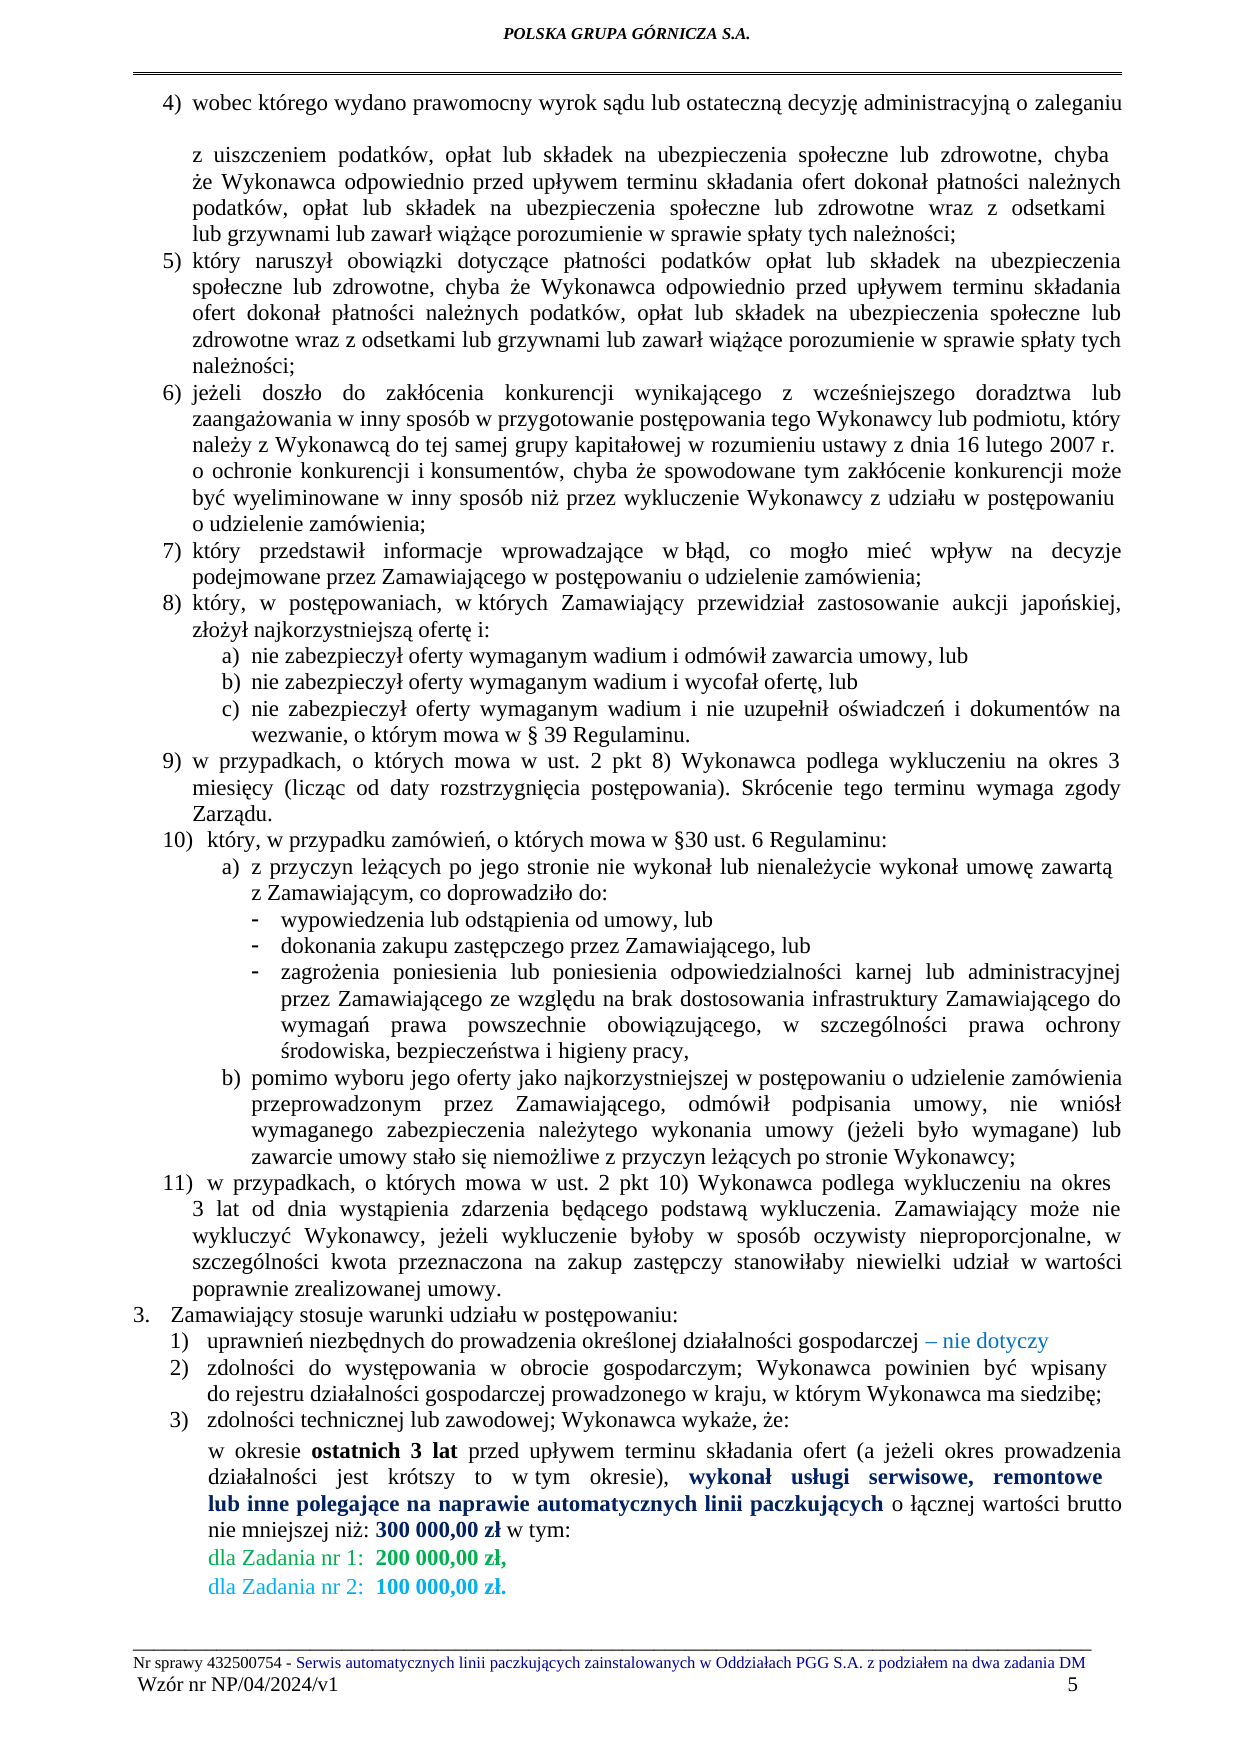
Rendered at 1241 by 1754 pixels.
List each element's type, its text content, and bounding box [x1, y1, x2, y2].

list pomimo wyboru jego oferty jako najkorzystniejszej w postępowaniu o udzielenie zamówienia przeprowadzonym przez Zamawiającego, odmówił podpisania umowy, nie wniósł wymaganego zabezpieczenia należytego wykonania umowy (jeżeli było wymagane) lub zawarcie umowy stało się niemożliwe z przyczyn leżących po stronie Wykonawcy; [222, 1064, 1122, 1169]
list w przypadkach, o których mowa w ust. 2 pkt 8) Wykonawca podlega wykluczeniu na okres 3 miesięcy (licząc od daty rozstrzygnięcia postępowania). Skrócenie tego terminu wymaga zgody Zarządu. [162, 747, 1122, 827]
text dla Zadania nr 1: 200 000,00 zł, [208, 1544, 1122, 1571]
list w przypadkach, o których mowa w ust. 2 pkt 10) Wykonawca podlega wykluczeniu na okres 3 lat od dnia wystąpienia zdarzenia będącego podstawą wykluczenia. Zamawiający może nie wykluczyć Wykonawcy, jeżeli wykluczenie byłoby w sposób oczywisty nieproporcjonalne, w szczególności kwota przeznaczona na zakup zastępczy stanowiłaby niewielki udział w wartości poprawnie zrealizowanej umowy. [162, 1169, 1122, 1301]
list nie zabezpieczył oferty wymaganym wadium i nie uzupełnił oświadczeń i dokumentów na wezwanie, o którym mowa w § 39 Regulaminu. [222, 695, 1122, 747]
list zdolności do występowania w obrocie gospodarczym; Wykonawca powinien być wpisany do rejestru działalności gospodarczej prowadzonego w kraju, w którym Wykonawca ma siedzibę; [169, 1354, 1122, 1406]
list Zamawiający stosuje warunki udziału w postępowaniu: [133, 1301, 1122, 1327]
list który, w przypadku zamówień, o których mowa w §30 ust. 6 Regulaminu: [162, 827, 1122, 853]
list zdolności technicznej lub zawodowej; Wykonawca wykaże, że: [169, 1406, 1122, 1433]
text w okresie ostatnich 3 lat przed upływem terminu składania ofert (a jeżeli okres prowadzenia działalności jest krótszy to w tym okresie), wykonał usługi serwisowe, remontowe lub inne polegające na naprawie automatycznych linii paczkujących o łącznej wartości brutto nie mniejszej niż: 300 000,00 zł w tym: [208, 1437, 1122, 1542]
list który, w postępowaniach, w których Zamawiający przewidział zastosowanie aukcji japońskiej, złożył najkorzystniejszą ofertę i: [162, 589, 1122, 642]
list dokonania zakupu zastępczego przez Zamawiającego, lub [251, 932, 1122, 958]
list nie zabezpieczył oferty wymaganym wadium i odmówił zawarcia umowy, lub [222, 642, 1122, 668]
text dla Zadania nr 2: 100 000,00 zł. [208, 1573, 1122, 1599]
list wypowiedzenia lub odstąpienia od umowy, lub [251, 906, 1122, 932]
list który naruszył obowiązki dotyczące płatności podatków opłat lub składek na ubezpieczenia społeczne lub zdrowotne, chyba że Wykonawca odpowiednio przed upływem terminu składania ofert dokonał płatności należnych podatków, opłat lub składek na ubezpieczenia społeczne lub zdrowotne wraz z odsetkami lub grzywnami lub zawarł wiążące porozumienie w sprawie spłaty tych należności; [162, 247, 1122, 378]
list nie zabezpieczył oferty wymaganym wadium i wycofał ofertę, lub [222, 668, 1122, 695]
list zagrożenia poniesienia lub poniesienia odpowiedzialności karnej lub administracyjnej przez Zamawiającego ze względu na brak dostosowania infrastruktury Zamawiającego do wymagań prawa powszechnie obowiązującego, w szczególności prawa ochrony środowiska, bezpieczeństwa i higieny pracy, [251, 958, 1122, 1064]
list uprawnień niezbędnych do prowadzenia określonej działalności gospodarczej – nie dotyczy [169, 1327, 1122, 1354]
list z przyczyn leżących po jego stronie nie wykonał lub nienależycie wykonał umowę zawartą z Zamawiającym, co doprowadziło do: [222, 853, 1122, 906]
list wobec którego wydano prawomocny wyrok sądu lub ostateczną decyzję administracyjną o zaleganiu z uiszczeniem podatków, opłat lub składek na ubezpieczenia społeczne lub zdrowotne, chyba że Wykonawca odpowiednio przed upływem terminu składania ofert dokonał płatności należnych podatków, opłat lub składek na ubezpieczenia społeczne lub zdrowotne wraz z odsetkami lub grzywnami lub zawarł wiążące porozumienie w sprawie spłaty tych należności; [162, 89, 1122, 247]
list jeżeli doszło do zakłócenia konkurencji wynikającego z wcześniejszego doradztwa lub zaangażowania w inny sposób w przygotowanie postępowania tego Wykonawcy lub podmiotu, który należy z Wykonawcą do tej samej grupy kapitałowej w rozumieniu ustawy z dnia 16 lutego 2007 r. o ochronie konkurencji i konsumentów, chyba że spowodowane tym zakłócenie konkurencji może być wyeliminowane w inny sposób niż przez wykluczenie Wykonawcy z udziału w postępowaniu o udzielenie zamówienia; [162, 378, 1122, 537]
list który przedstawił informacje wprowadzające w błąd, co mogło mieć wpływ na decyzje podejmowane przez Zamawiającego w postępowaniu o udzielenie zamówienia; [162, 537, 1122, 589]
